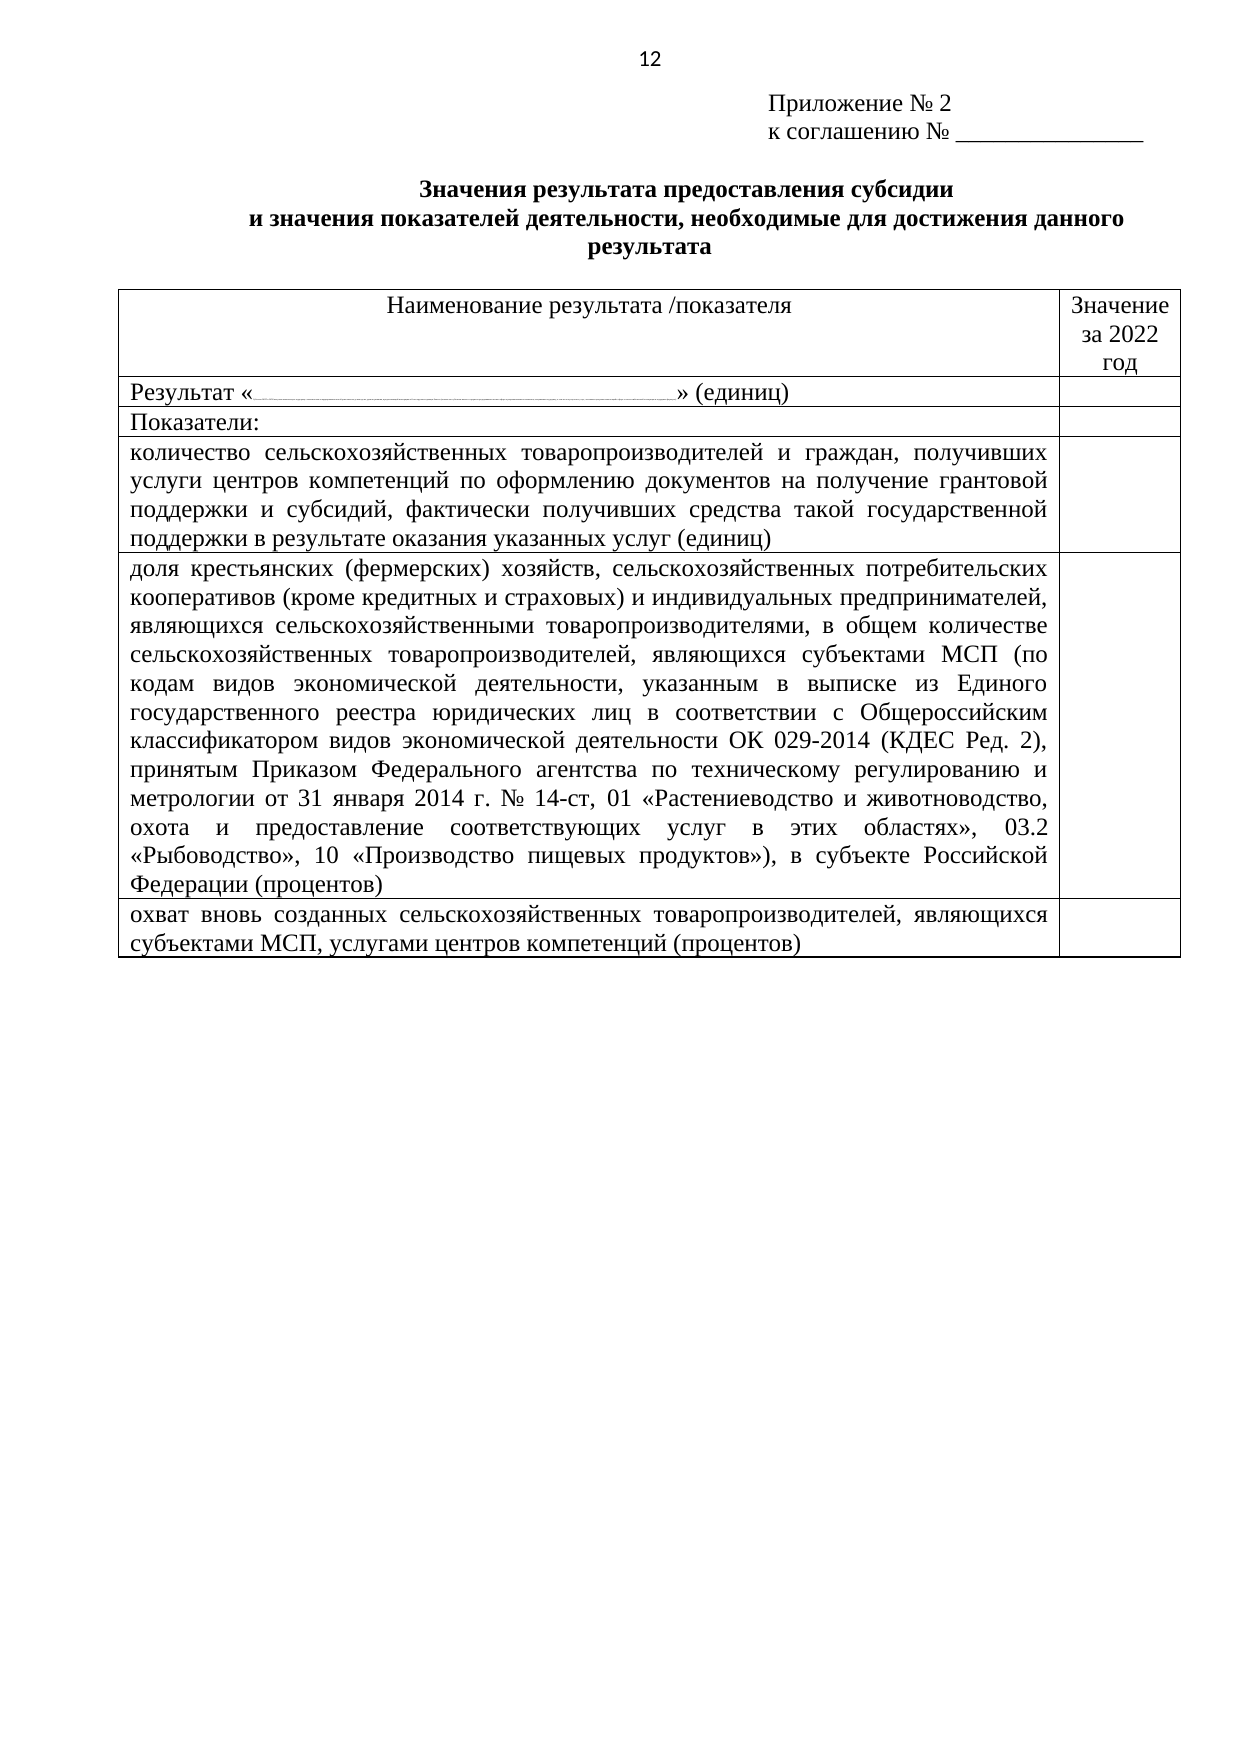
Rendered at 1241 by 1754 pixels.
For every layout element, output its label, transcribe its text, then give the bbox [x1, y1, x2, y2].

table_cell [1060, 553, 1180, 898]
table_header Наименование результата /показателя [119, 290, 1059, 376]
table_cell [1060, 377, 1180, 406]
table_cell количество сельскохозяйственных товаропроизводителей и граждан, получивших услуги центров компетенций по оформлению документов на получение грантовой поддержки и субсидий, фактически получивших средства такой государственной поддержки в результате оказания указанных услуг (единиц) [119, 437, 1059, 552]
table_cell охват вновь созданных сельскохозяйственных товаропроизводителей, являющихся субъектами МСП, услугами центров компетенций (процентов) [119, 899, 1059, 956]
text Значения результата предоставления субсидии [118, 174, 1181, 203]
table_header Значение за 2022 год [1060, 290, 1180, 376]
text и значения показателей деятельности, необходимые для достижения данного результата [118, 203, 1181, 260]
table_cell доля крестьянских (фермерских) хозяйств, сельскохозяйственных потребительских кооперативов (кроме кредитных и страховых) и индивидуальных предпринимателей, являющихся сельскохозяйственными товаропроизводителями, в общем количестве сельскохозяйственных товаропроизводителей, являющихся субъектами МСП (по кодам видов экономической деятельности, указанным в выписке из Единого государственного реестра юридических лиц в соответствии с Общероссийским классификатором видов экономической деятельности ОК 029-2014 (КДЕС Ред. 2), принятым Приказом Федерального агентства по техническому регулированию и метрологии от 31 января 2014 г. № 14-ст, 01 «Растениеводство и животноводство, охота и предоставление соответствующих услуг в этих областях», 03.2 «Рыбоводство», 10 «Производство пищевых продуктов»), в субъекте Российской Федерации (процентов) [119, 553, 1059, 898]
text к соглашению № _______________ [118, 116, 1181, 145]
table_cell Результат «Субъекты МСП в АПК получили комплексную поддержку с момента начала предпринимательской деятельности до выхода на уровень развития, предполагающий интеграцию в более крупные единицы бизнеса (количество субъектов малого и среднего предпринимательства в сфере агропромышленного комплекса, получивших поддержку, в том числе в результате услуг, оказанных центрами компетенций в сфере сельскохозяйственной кооперации и поддержки фермеров)» (единиц) [119, 377, 1059, 406]
table_cell [1060, 407, 1180, 436]
table_cell Показатели: [119, 407, 1059, 436]
text Приложение № 2 [118, 88, 1181, 116]
table_cell [1060, 899, 1180, 956]
table_cell [1060, 437, 1180, 552]
